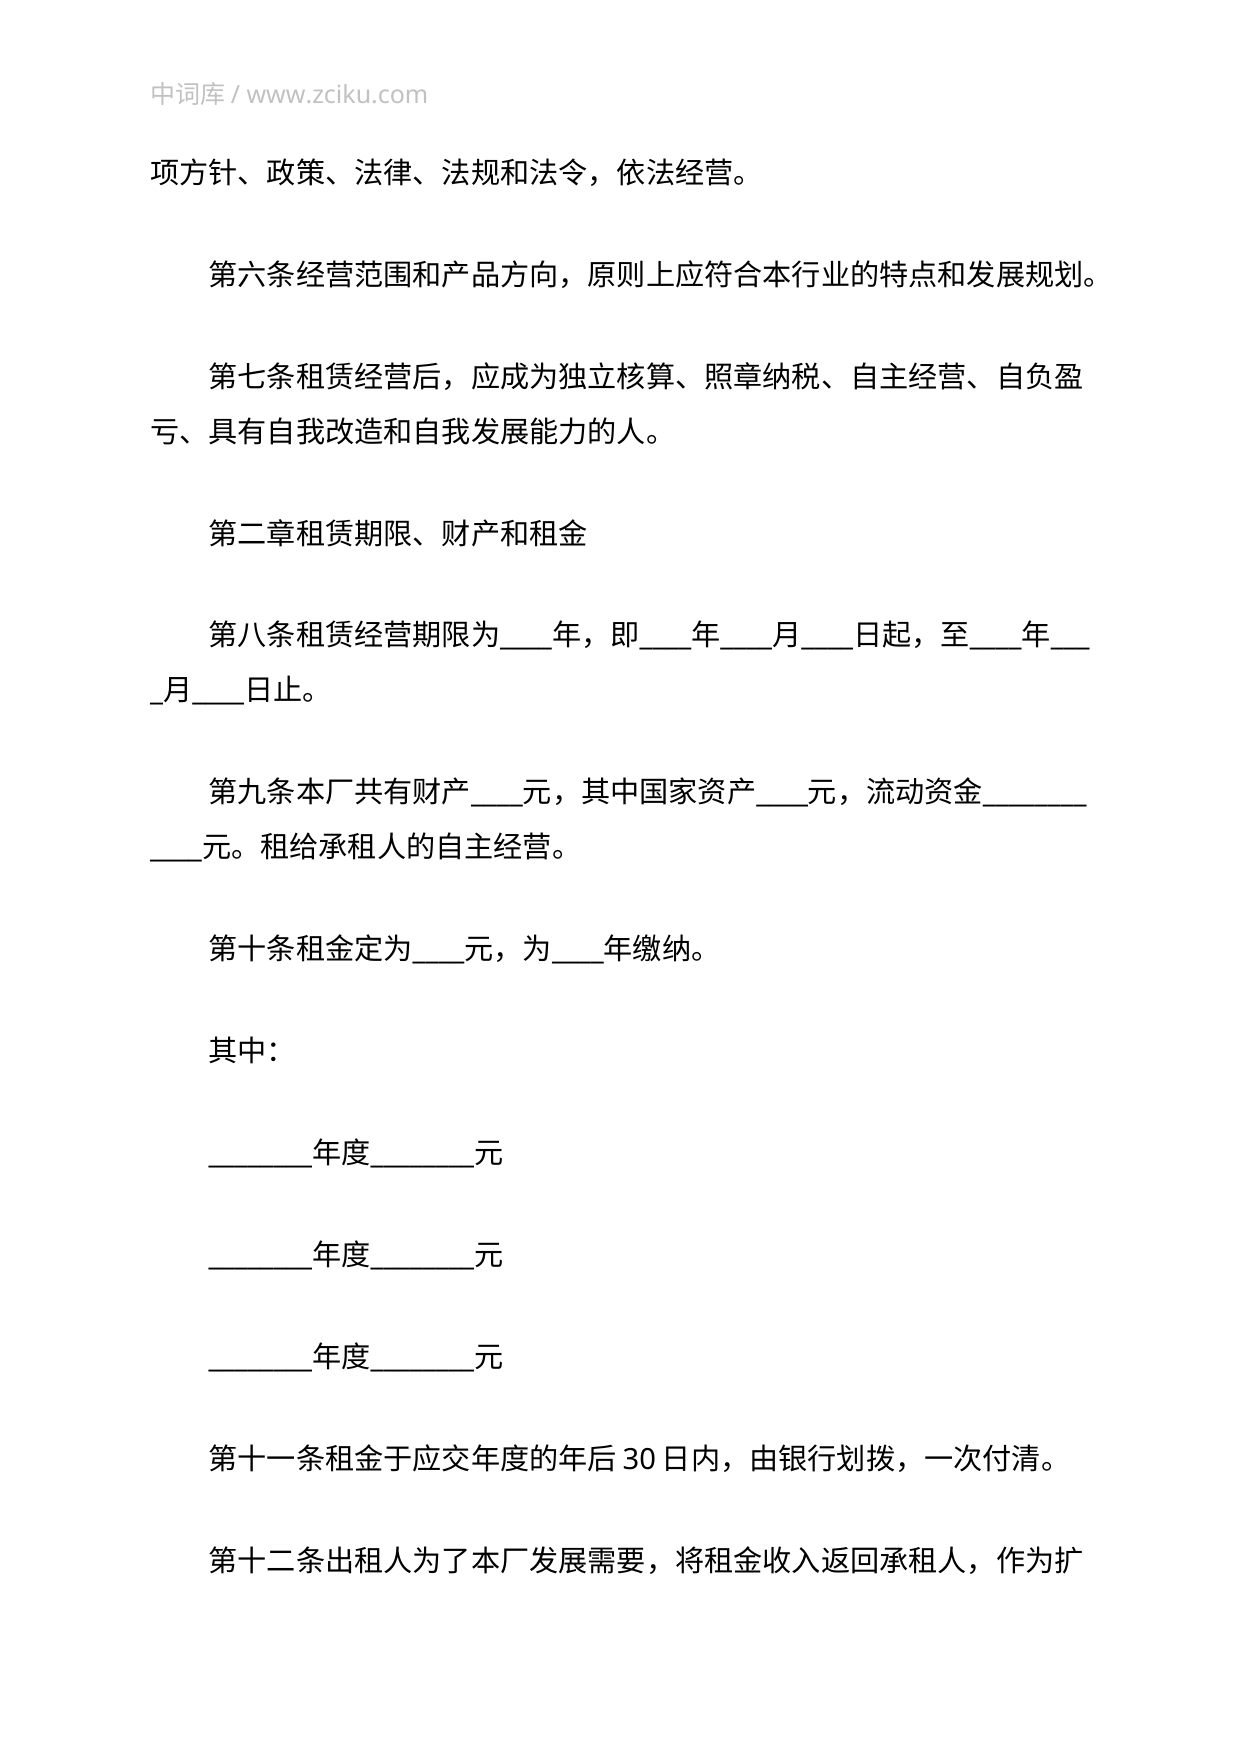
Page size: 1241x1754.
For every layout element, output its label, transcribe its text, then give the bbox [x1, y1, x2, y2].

text 第十条租金定为____元，为____年缴纳。 [150, 926, 1090, 968]
text 第二章租赁期限、财产和租金 [150, 510, 1090, 552]
text 第九条本厂共有财产____元，其中国家资产____元，流动资金____________元。租给承租人的自主经营。 [150, 769, 1090, 866]
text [150, 150, 1090, 192]
text 第七条租赁经营后，应成为独立核算、照章纳税、自主经营、自负盈亏、具有自我改造和自我发展能力的人。 [150, 353, 1090, 451]
text ________年度________元 [150, 1232, 1090, 1274]
text ________年度________元 [150, 1334, 1090, 1376]
text ________年度________元 [150, 1130, 1090, 1172]
text 第六条经营范围和产品方向，原则上应符合本行业的特点和发展规划。 [150, 252, 1090, 294]
text 其中： [150, 1028, 1090, 1070]
text 第十一条租金于应交年度的年后30日内，由银行划拨，一次付清。 [150, 1436, 1090, 1478]
text 第八条租赁经营期限为____年，即____年____月____日起，至____年____月____日止。 [150, 612, 1090, 709]
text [150, 1538, 1090, 1580]
